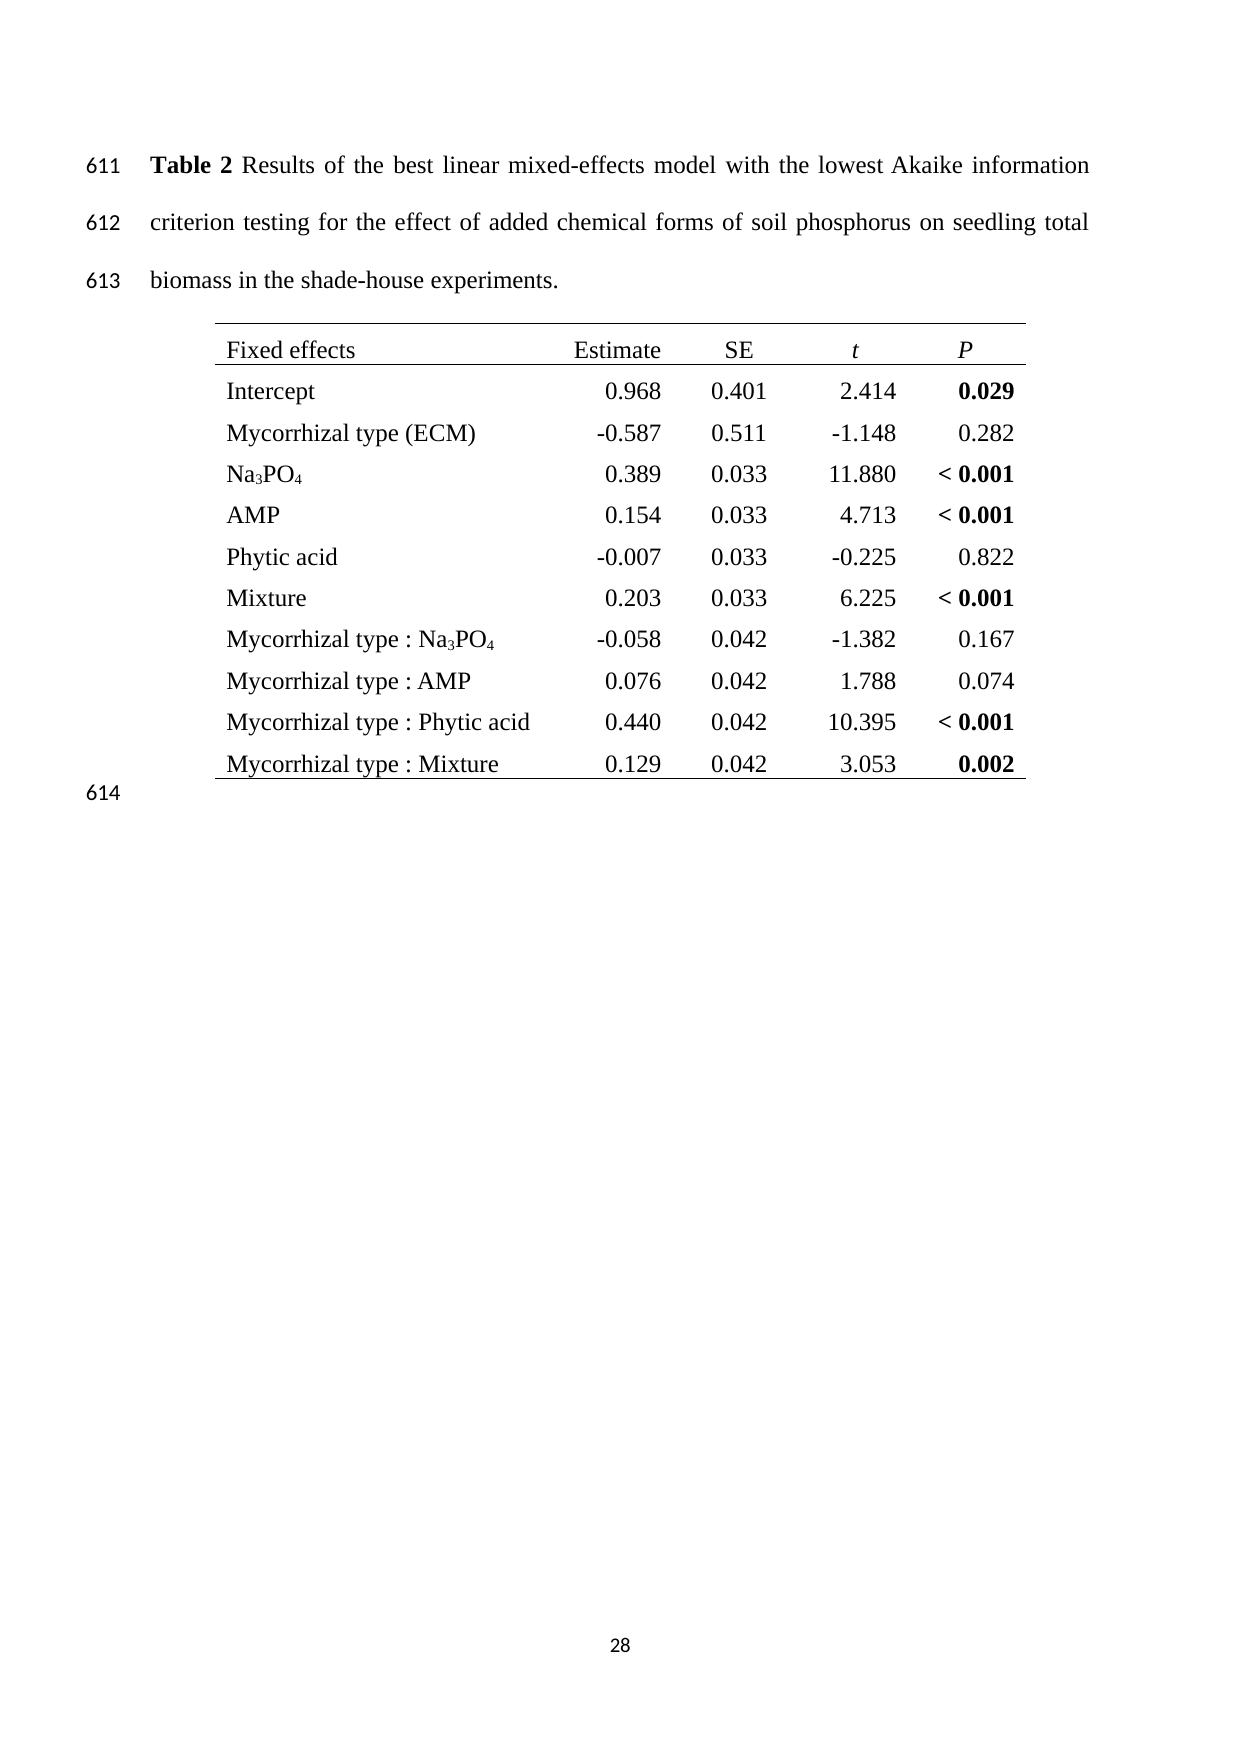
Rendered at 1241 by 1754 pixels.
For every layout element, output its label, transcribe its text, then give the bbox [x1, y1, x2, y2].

table_cell 4.713 [805, 488, 907, 529]
table_cell 0.033 [673, 488, 805, 529]
table_cell < 0.001 [907, 488, 1026, 529]
table_cell Mycorrhizal type (ECM) [215, 405, 548, 447]
table_cell < 0.001 [907, 695, 1026, 736]
table_cell AMP [215, 488, 548, 529]
table_cell 1.788 [805, 653, 907, 695]
table_header t [805, 324, 907, 364]
table_cell 0.042 [673, 695, 805, 736]
table_header SE [673, 324, 805, 364]
table_cell Mixture [215, 571, 548, 612]
table_cell 6.225 [805, 571, 907, 612]
table_cell -1.382 [805, 612, 907, 653]
table_cell 0.029 [907, 365, 1026, 405]
table_cell 0.002 [907, 736, 1026, 777]
table_cell 0.203 [548, 571, 672, 612]
table_cell 0.154 [548, 488, 672, 529]
table_cell 0.968 [548, 365, 672, 405]
table_cell -0.587 [548, 405, 672, 447]
table_cell -0.058 [548, 612, 672, 653]
table_cell 0.042 [673, 612, 805, 653]
table_cell 0.167 [907, 612, 1026, 653]
table_cell 0.389 [548, 447, 672, 488]
table_cell Mycorrhizal type : AMP [215, 653, 548, 695]
table_header Fixed effects [215, 324, 548, 364]
table_cell 0.042 [673, 653, 805, 695]
text Table 2 Results of the best linear mixed-effects model with the lowest Akaike information criterion testing for the effect of added chemical forms of soil phosphorus on seedling total biomass in the shade-house experiments. [150, 150, 1090, 294]
table_cell Na3PO4 [215, 447, 548, 488]
table_cell 0.033 [673, 447, 805, 488]
table_header Estimate [548, 324, 672, 364]
table_cell 2.414 [805, 365, 907, 405]
table_cell 0.042 [673, 736, 805, 777]
table_cell Phytic acid [215, 529, 548, 571]
table_cell 0.074 [907, 653, 1026, 695]
table_cell 10.395 [805, 695, 907, 736]
table_cell 0.511 [673, 405, 805, 447]
table_cell 0.440 [548, 695, 672, 736]
table_cell 0.076 [548, 653, 672, 695]
table_cell -1.148 [805, 405, 907, 447]
table_cell 11.880 [805, 447, 907, 488]
table_cell Intercept [215, 365, 548, 405]
table_cell -0.225 [805, 529, 907, 571]
table_header P [907, 324, 1026, 364]
table_cell 0.822 [907, 529, 1026, 571]
table_cell 0.033 [673, 571, 805, 612]
table_cell Mycorrhizal type : Mixture [215, 736, 548, 777]
table_cell Mycorrhizal type : Na3PO4 [215, 612, 548, 653]
table_cell Mycorrhizal type : Phytic acid [215, 695, 548, 736]
table_cell < 0.001 [907, 571, 1026, 612]
table_cell 0.033 [673, 529, 805, 571]
table_cell 0.401 [673, 365, 805, 405]
table_cell 3.053 [805, 736, 907, 777]
table_cell < 0.001 [907, 447, 1026, 488]
table_cell 0.282 [907, 405, 1026, 447]
table_cell -0.007 [548, 529, 672, 571]
table_cell 0.129 [548, 736, 672, 777]
